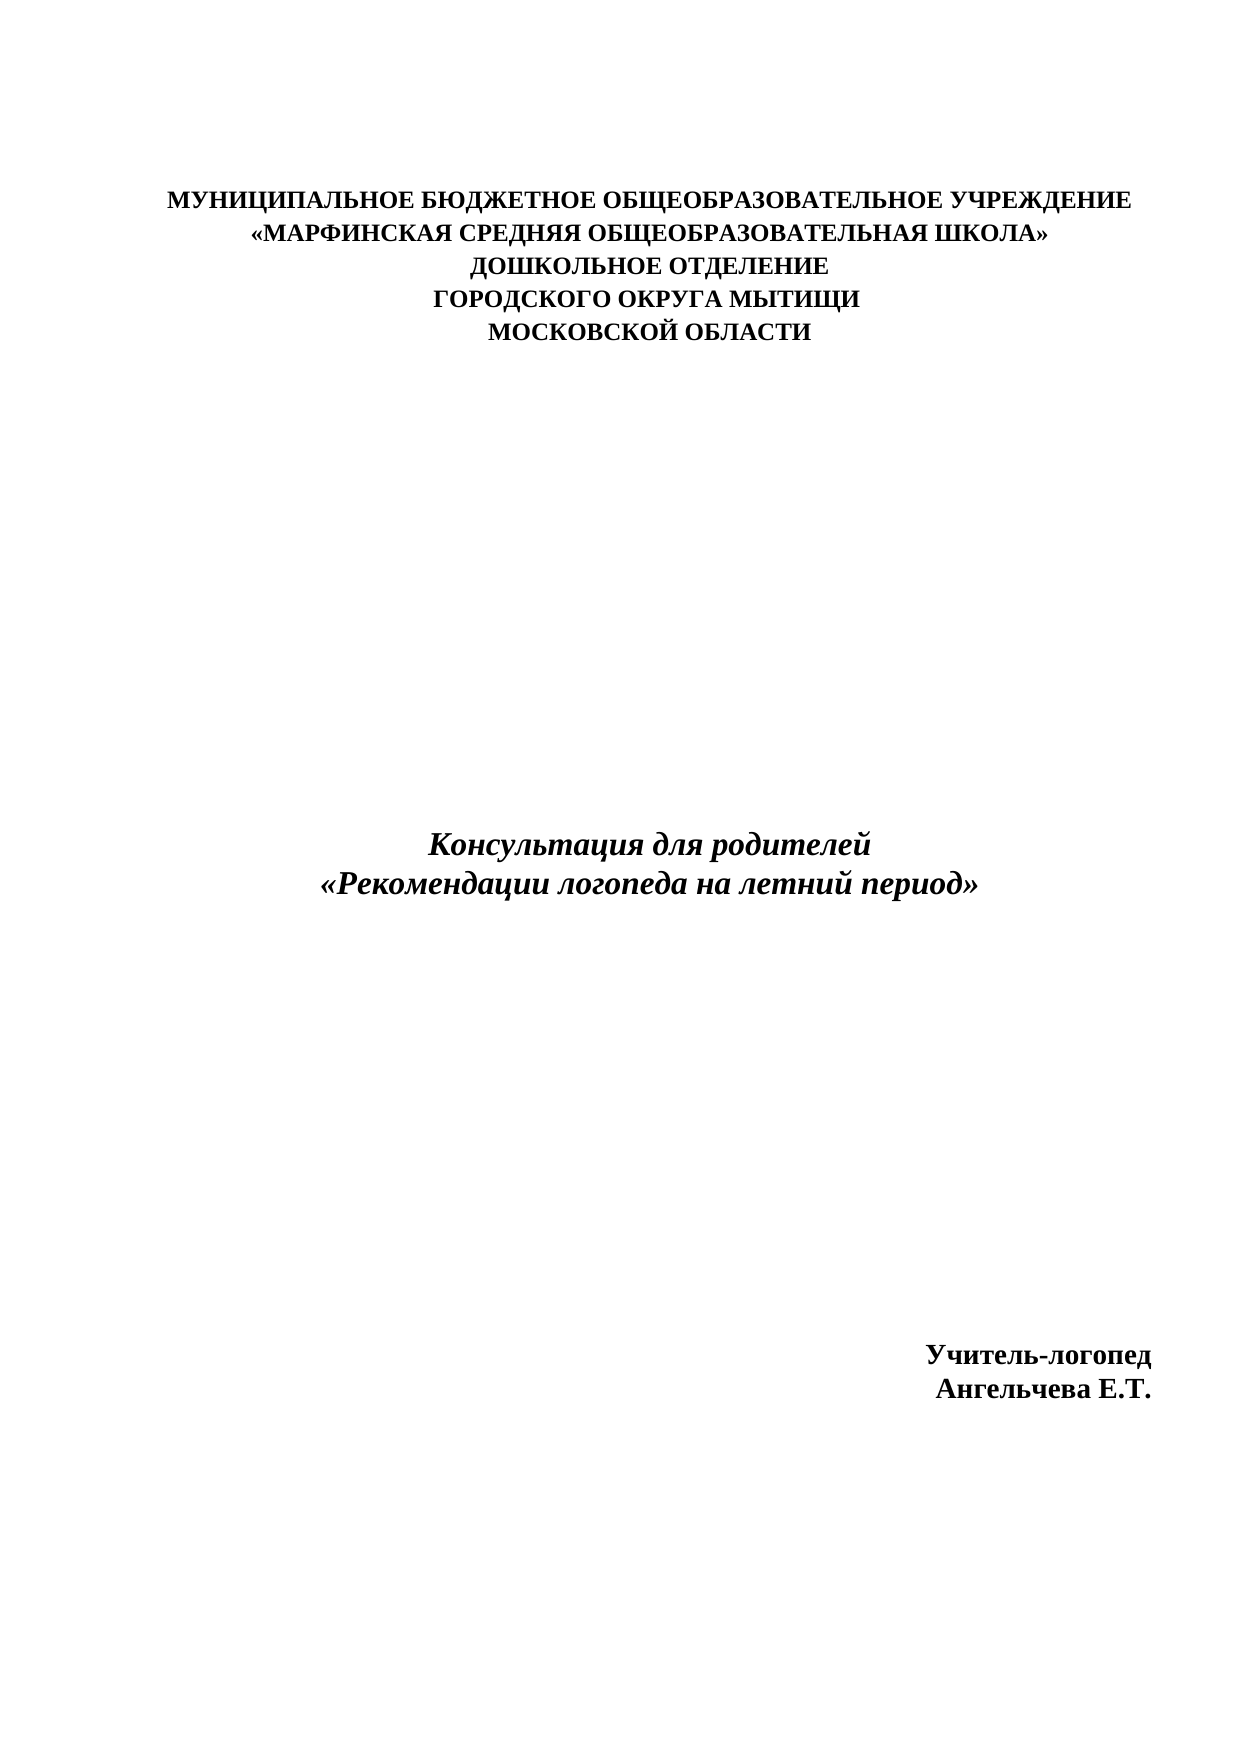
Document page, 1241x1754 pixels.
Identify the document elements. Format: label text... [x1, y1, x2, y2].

text МУНИЦИПАЛЬНОЕ БЮДЖЕТНОЕ ОБЩЕОБРАЗОВАТЕЛЬНОЕ УЧРЕЖДЕНИЕ [148, 185, 1152, 214]
text ДОШКОЛЬНОЕ ОТДЕЛЕНИЕ [148, 251, 1152, 280]
text «МАРФИНСКАЯ СРЕДНЯЯ ОБЩЕОБРАЗОВАТЕЛЬНАЯ ШКОЛА» [148, 218, 1152, 247]
text «Рекомендации логопеда на летний период» [148, 863, 1152, 901]
text Ангельчева Е.Т. [148, 1371, 1152, 1404]
text ГОРОДСКОГО ОКРУГА МЫТИЩИ МОСКОВСКОЙ ОБЛАСТИ [148, 284, 1152, 346]
text Учитель-логопед [148, 1337, 1152, 1371]
text Консультация для родителей [148, 825, 1152, 863]
